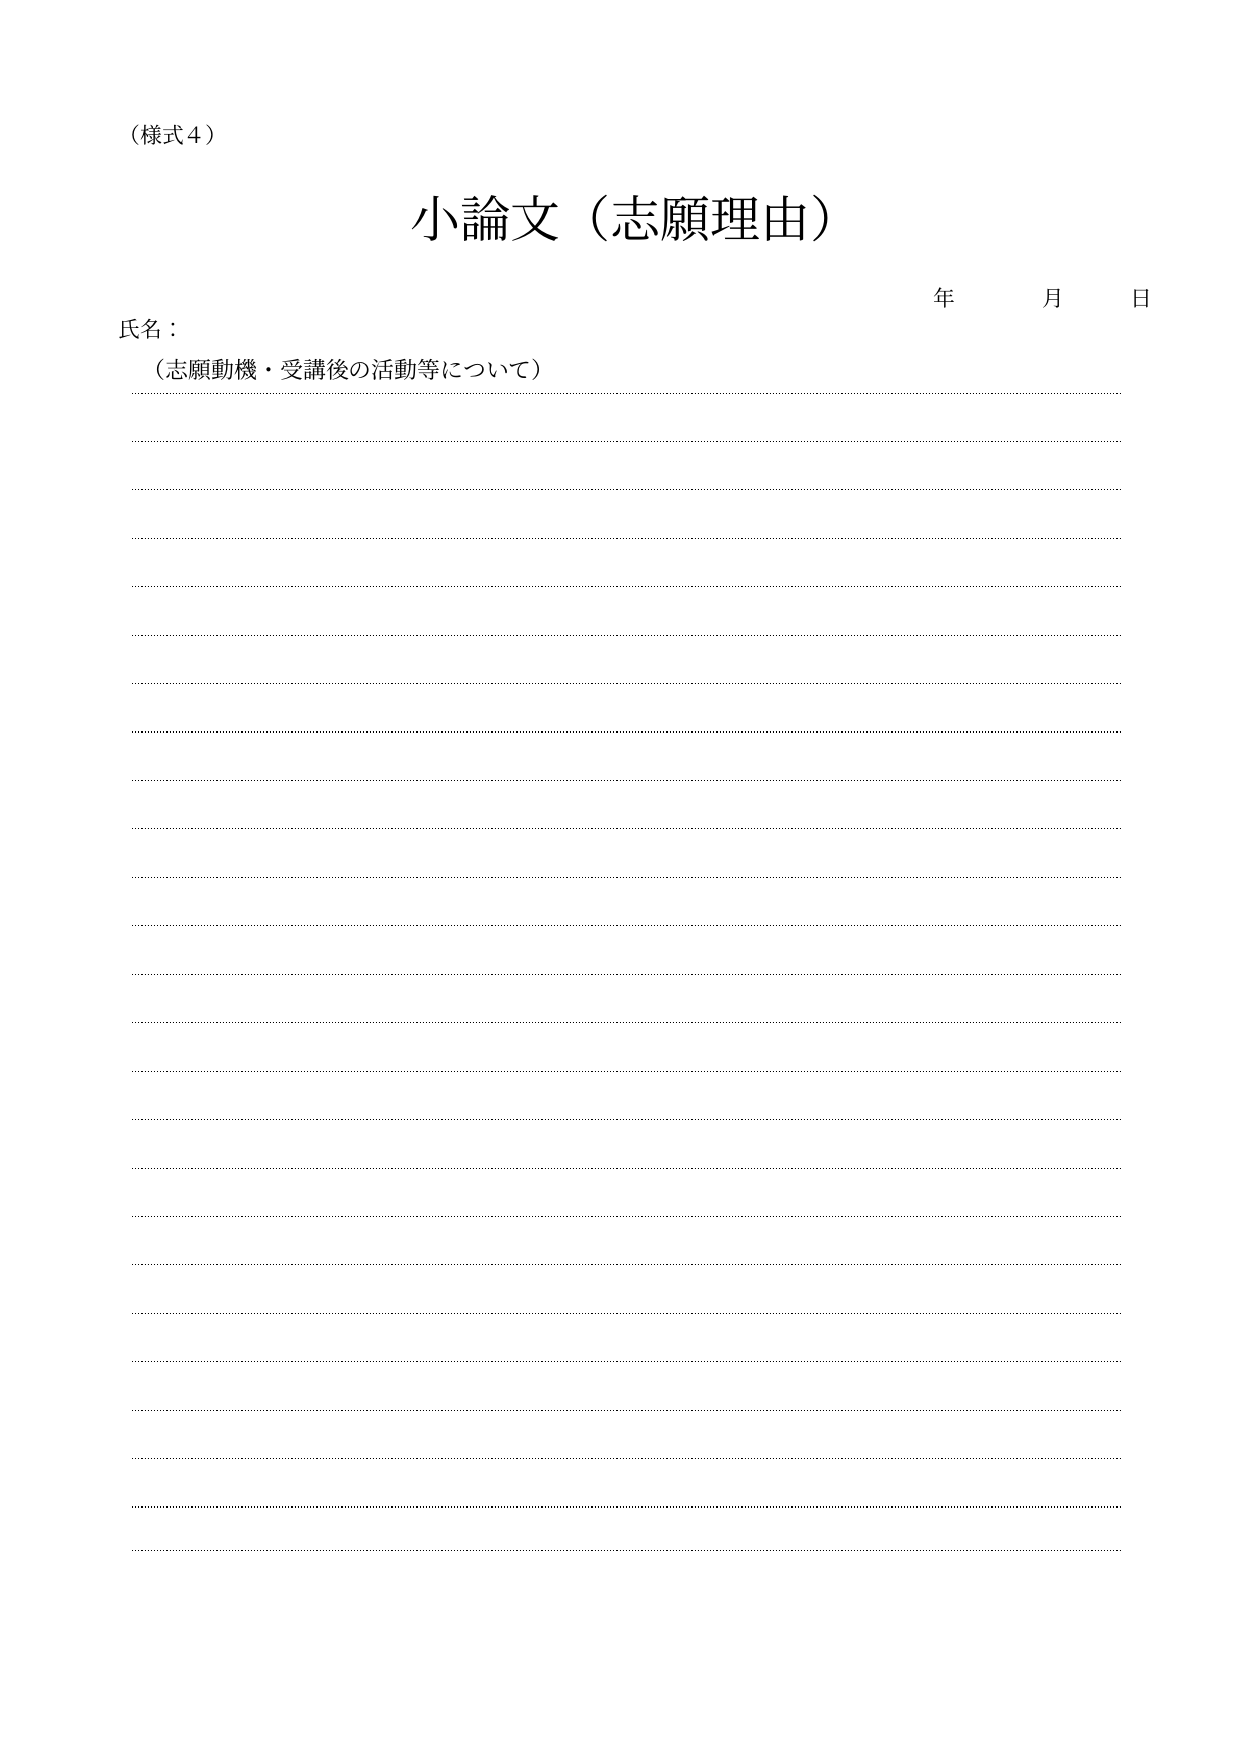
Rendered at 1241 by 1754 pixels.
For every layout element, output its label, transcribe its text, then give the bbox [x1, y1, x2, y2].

table_cell [132, 1022, 1121, 1071]
table_cell [132, 538, 1121, 586]
table_cell [132, 1216, 1121, 1264]
table_cell [132, 1361, 1121, 1409]
table_cell [132, 877, 1121, 925]
table_cell [132, 1313, 1121, 1361]
table_cell [132, 586, 1121, 634]
table_header （志願動機・受講後の活動等について） [132, 344, 1121, 392]
table_cell [132, 1119, 1121, 1167]
text 年 月 日 [118, 281, 1152, 312]
table_cell [132, 683, 1121, 731]
text 氏名： [118, 312, 1064, 344]
table_cell [132, 1264, 1121, 1313]
text （様式４） [118, 118, 1152, 149]
table_cell [132, 441, 1121, 489]
table_cell [132, 393, 1121, 441]
table_cell [132, 1410, 1121, 1458]
text 小論文（志願理由） [118, 179, 1152, 251]
table_cell [132, 1506, 1121, 1550]
table_cell [132, 1168, 1121, 1216]
table_cell [132, 925, 1121, 974]
table_cell [132, 489, 1121, 538]
table_cell [132, 828, 1121, 877]
table_cell [132, 635, 1121, 683]
table_cell [132, 1458, 1121, 1506]
table_cell [132, 731, 1121, 780]
table_cell [132, 1071, 1121, 1119]
table_cell [132, 780, 1121, 828]
table_cell [132, 974, 1121, 1022]
